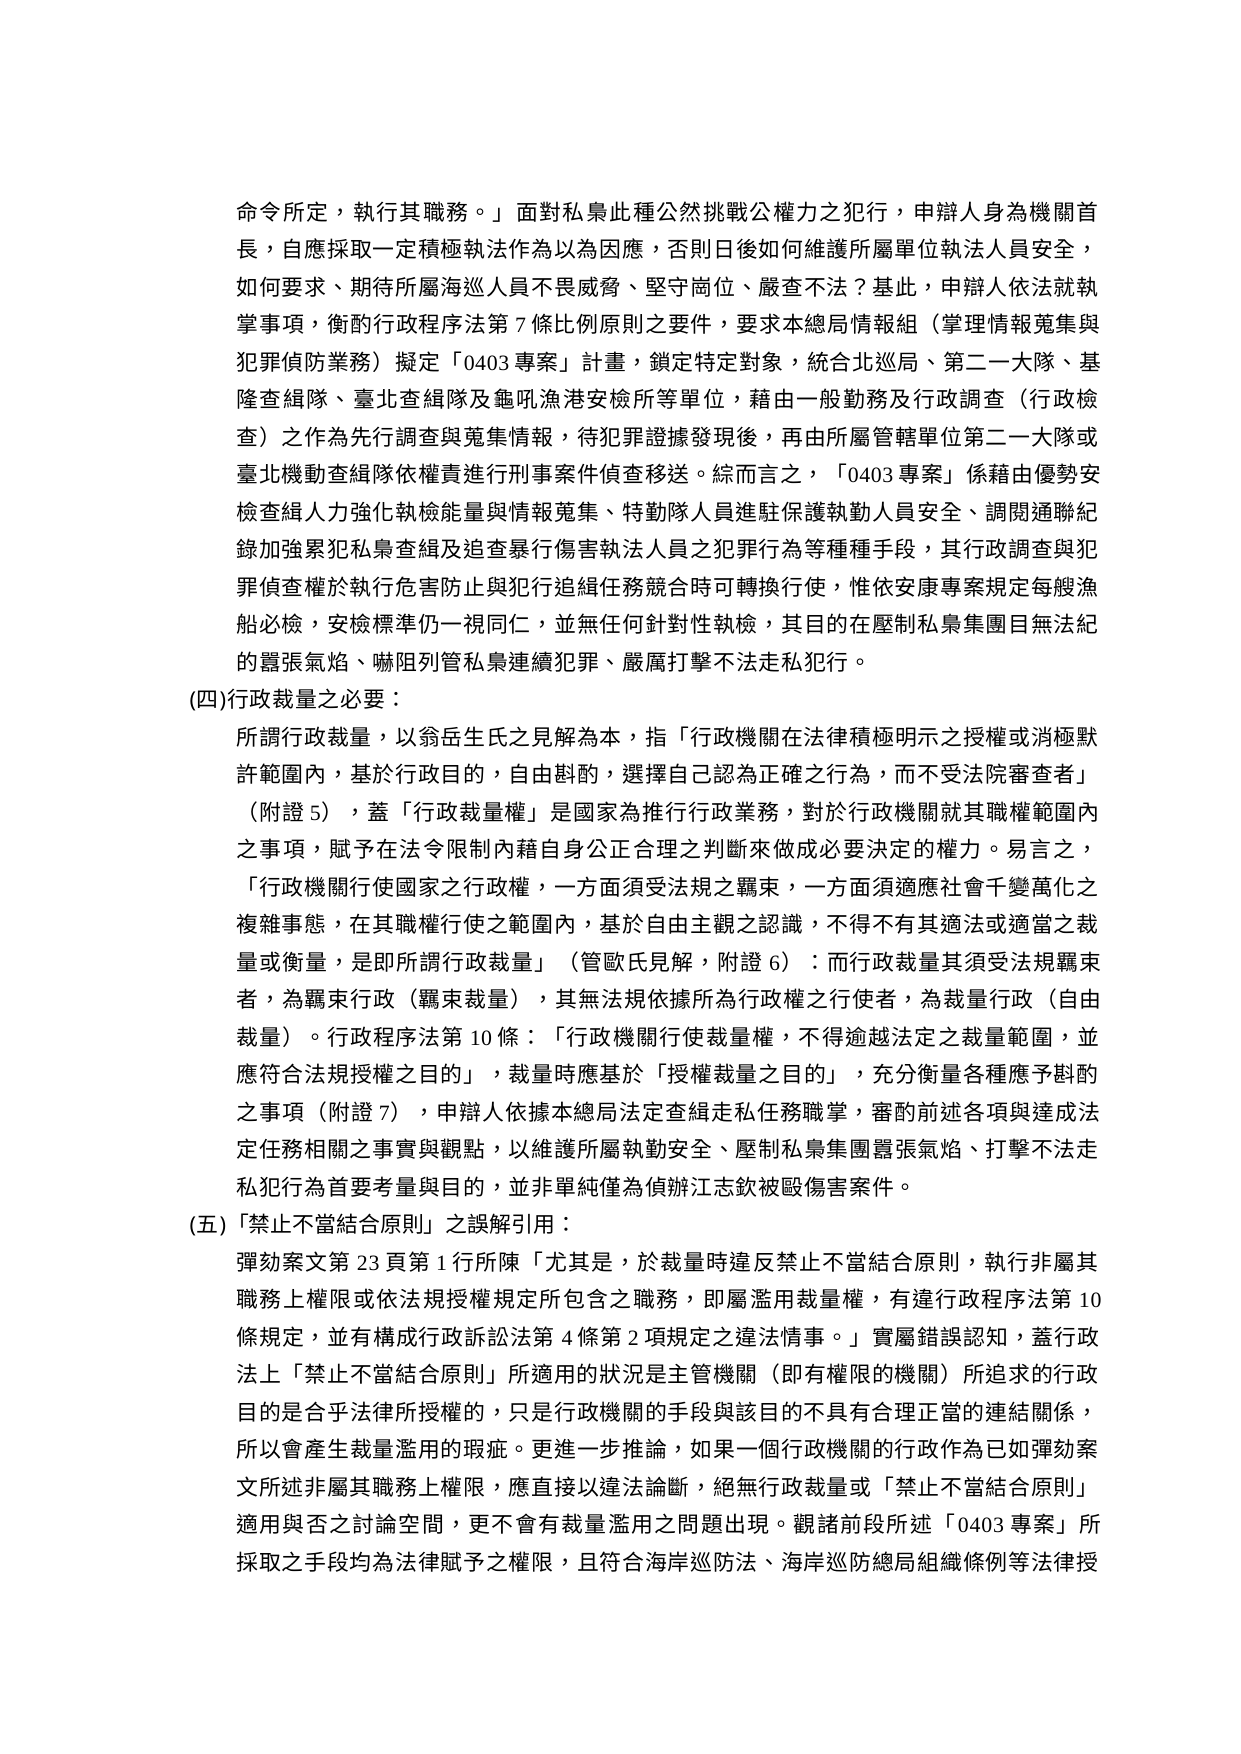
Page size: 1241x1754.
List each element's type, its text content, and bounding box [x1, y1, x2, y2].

text 所謂行政裁量，以翁岳生氏之見解為本，指「行政機關在法律積極明示之授權或消極默許範圍內，基於行政目的，自由斟酌，選擇自己認為正確之行為，而不受法院審查者」（附證5），蓋「行政裁量權」是國家為推行行政業務，對於行政機關就其職權範圍內之事項，賦予在法令限制內藉自身公正合理之判斷來做成必要決定的權力。易言之，「行政機關行使國家之行政權，一方面須受法規之羈束，一方面須適應社會千變萬化之複雜事態，在其職權行使之範圍內，基於自由主觀之認識，不得不有其適法或適當之裁量或衡量，是即所謂行政裁量」（管歐氏見解，附證6）：而行政裁量其須受法規羈束者，為羈束行政（羈束裁量），其無法規依據所為行政權之行使者，為裁量行政（自由裁量）。行政程序法第10條：「行政機關行使裁量權，不得逾越法定之裁量範圍，並應符合法規授權之目的」，裁量時應基於「授權裁量之目的」，充分衡量各種應予斟酌之事項（附證7），申辯人依據本總局法定查緝走私任務職掌，審酌前述各項與達成法定任務相關之事實與觀點，以維護所屬執勤安全、壓制私梟集團囂張氣焰、打擊不法走私犯行為首要考量與目的，並非單純僅為偵辦江志欽被毆傷害案件。 [236, 717, 1101, 1204]
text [236, 192, 1101, 679]
text (五)「禁止不當結合原則」之誤解引用： [189, 1204, 1101, 1242]
text (四)行政裁量之必要： [189, 679, 1101, 717]
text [236, 1242, 1101, 1579]
